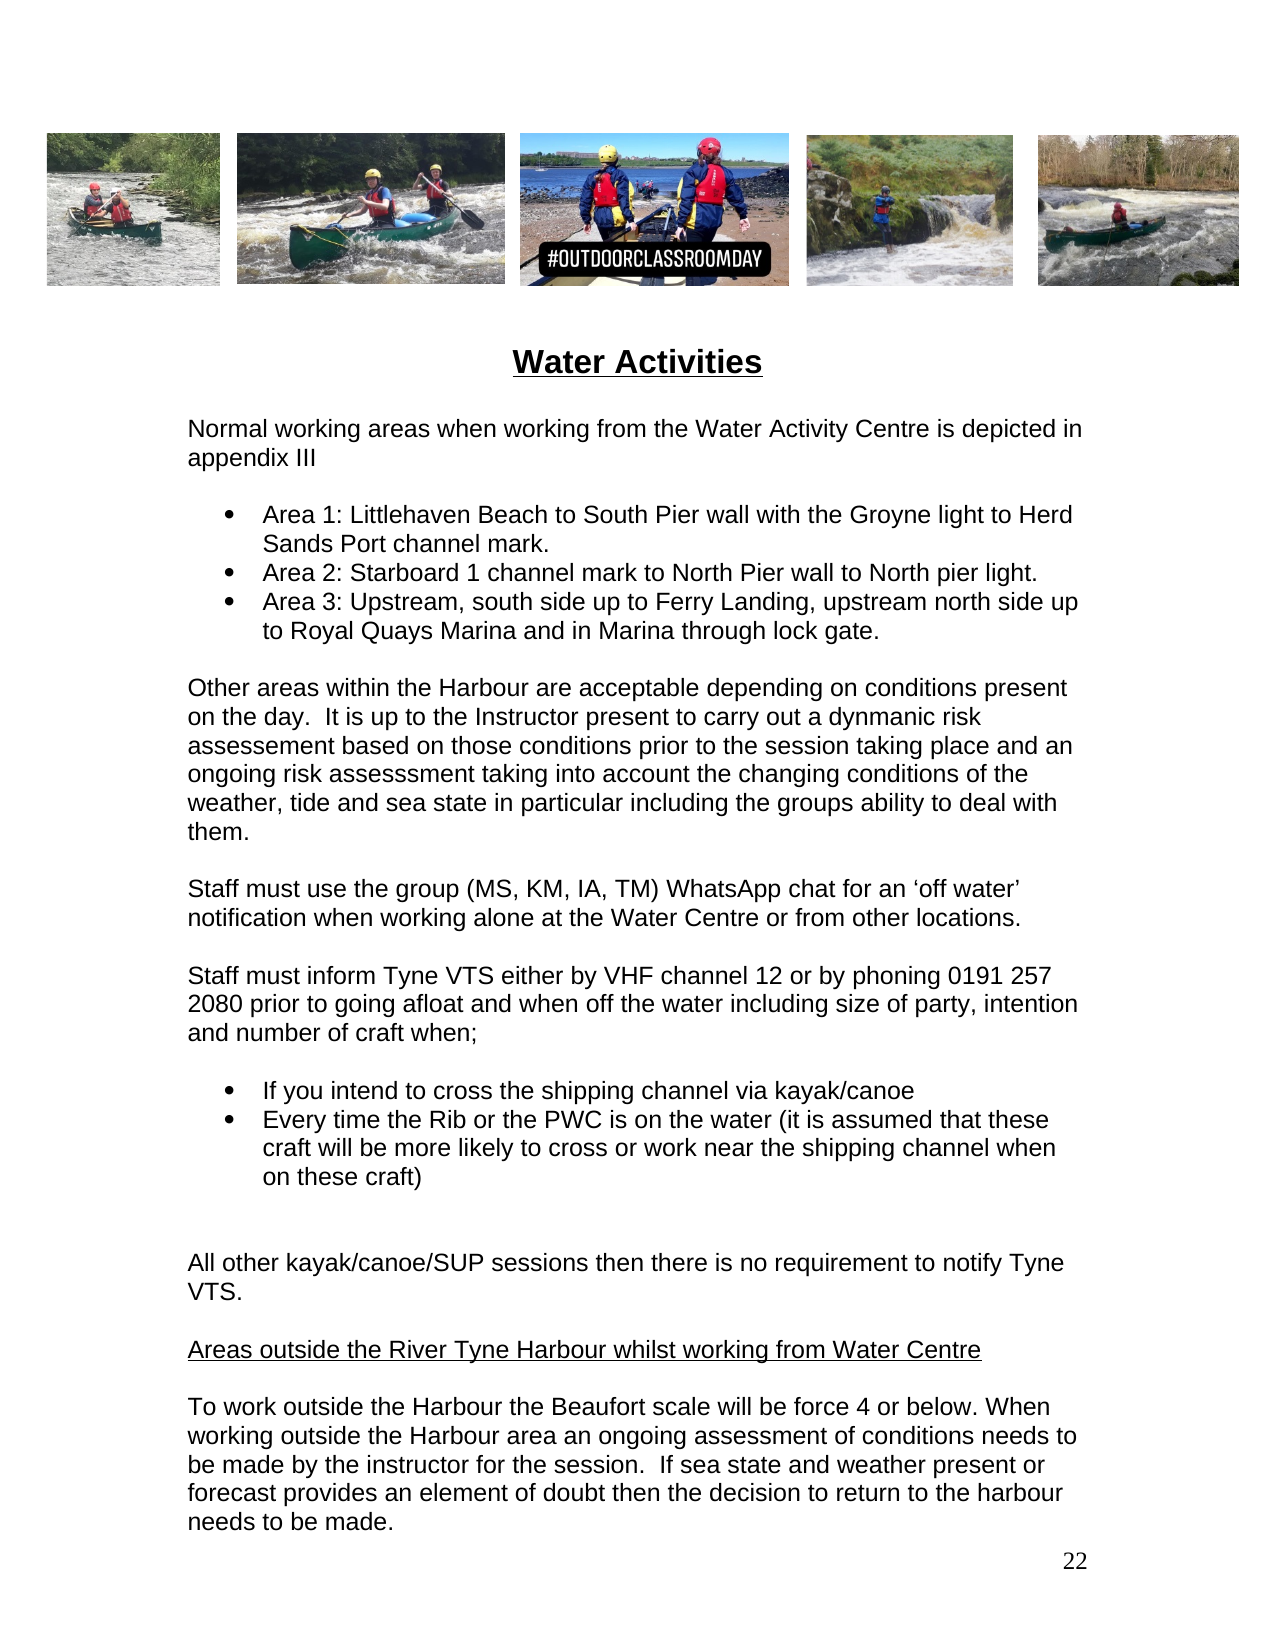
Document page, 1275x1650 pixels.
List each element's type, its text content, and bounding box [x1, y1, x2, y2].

text All other kayak/canoe/SUP sessions then there is no requirement to notify Tyne VTS. [187, 1248, 1088, 1306]
picture [1038, 135, 1239, 286]
text Other areas within the Harbour are acceptable depending on conditions present on the day. It is up to the Instructor present to carry out a dynmanic risk assessement based on those conditions prior to the session taking place and an ongoing risk assesssment taking into account the changing conditions of the weather, tide and sea state in particular including the groups ability to deal with them. [187, 673, 1088, 846]
picture [806, 135, 1013, 286]
picture [237, 133, 505, 284]
text Areas outside the River Tyne Harbour whilst working from Water Centre [187, 1335, 1088, 1363]
picture [46, 133, 220, 286]
list If you intend to cross the shipping channel via kayak/canoe [225, 1076, 1088, 1104]
text To work outside the Harbour the Beaufort scale will be force 4 or below. When working outside the Harbour area an ongoing assessment of conditions needs to be made by the instructor for the session. If sea state and weather present or forecast provides an element of doubt then the decision to return to the harbour needs to be made. [187, 1392, 1088, 1536]
text Staff must inform Tyne VTS either by VHF channel 12 or by phoning 0191 257 2080 prior to going afloat and when off the water including size of party, intention and number of craft when; [187, 961, 1088, 1047]
text Staff must use the group (MS, KM, IA, TM) WhatsApp chat for an ‘off water’ notification when working alone at the Water Centre or from other locations. [187, 874, 1088, 932]
list Area 1: Littlehaven Beach to South Pier wall with the Groyne light to Herd Sands Port channel mark. [225, 500, 1088, 558]
text Normal working areas when working from the Water Activity Centre is depicted in appendix III [187, 414, 1088, 472]
list Area 2: Starboard 1 channel mark to North Pier wall to North pier light. [225, 558, 1088, 587]
text Water Activities [187, 342, 1088, 381]
list Area 3: Upstream, south side up to Ferry Landing, upstream north side up to Royal Quays Marina and in Marina through lock gate. [225, 587, 1088, 644]
list Every time the Rib or the PWC is on the water (it is assumed that these craft will be more likely to cross or work near the shipping channel when on these craft) [225, 1104, 1088, 1191]
picture [520, 133, 789, 286]
